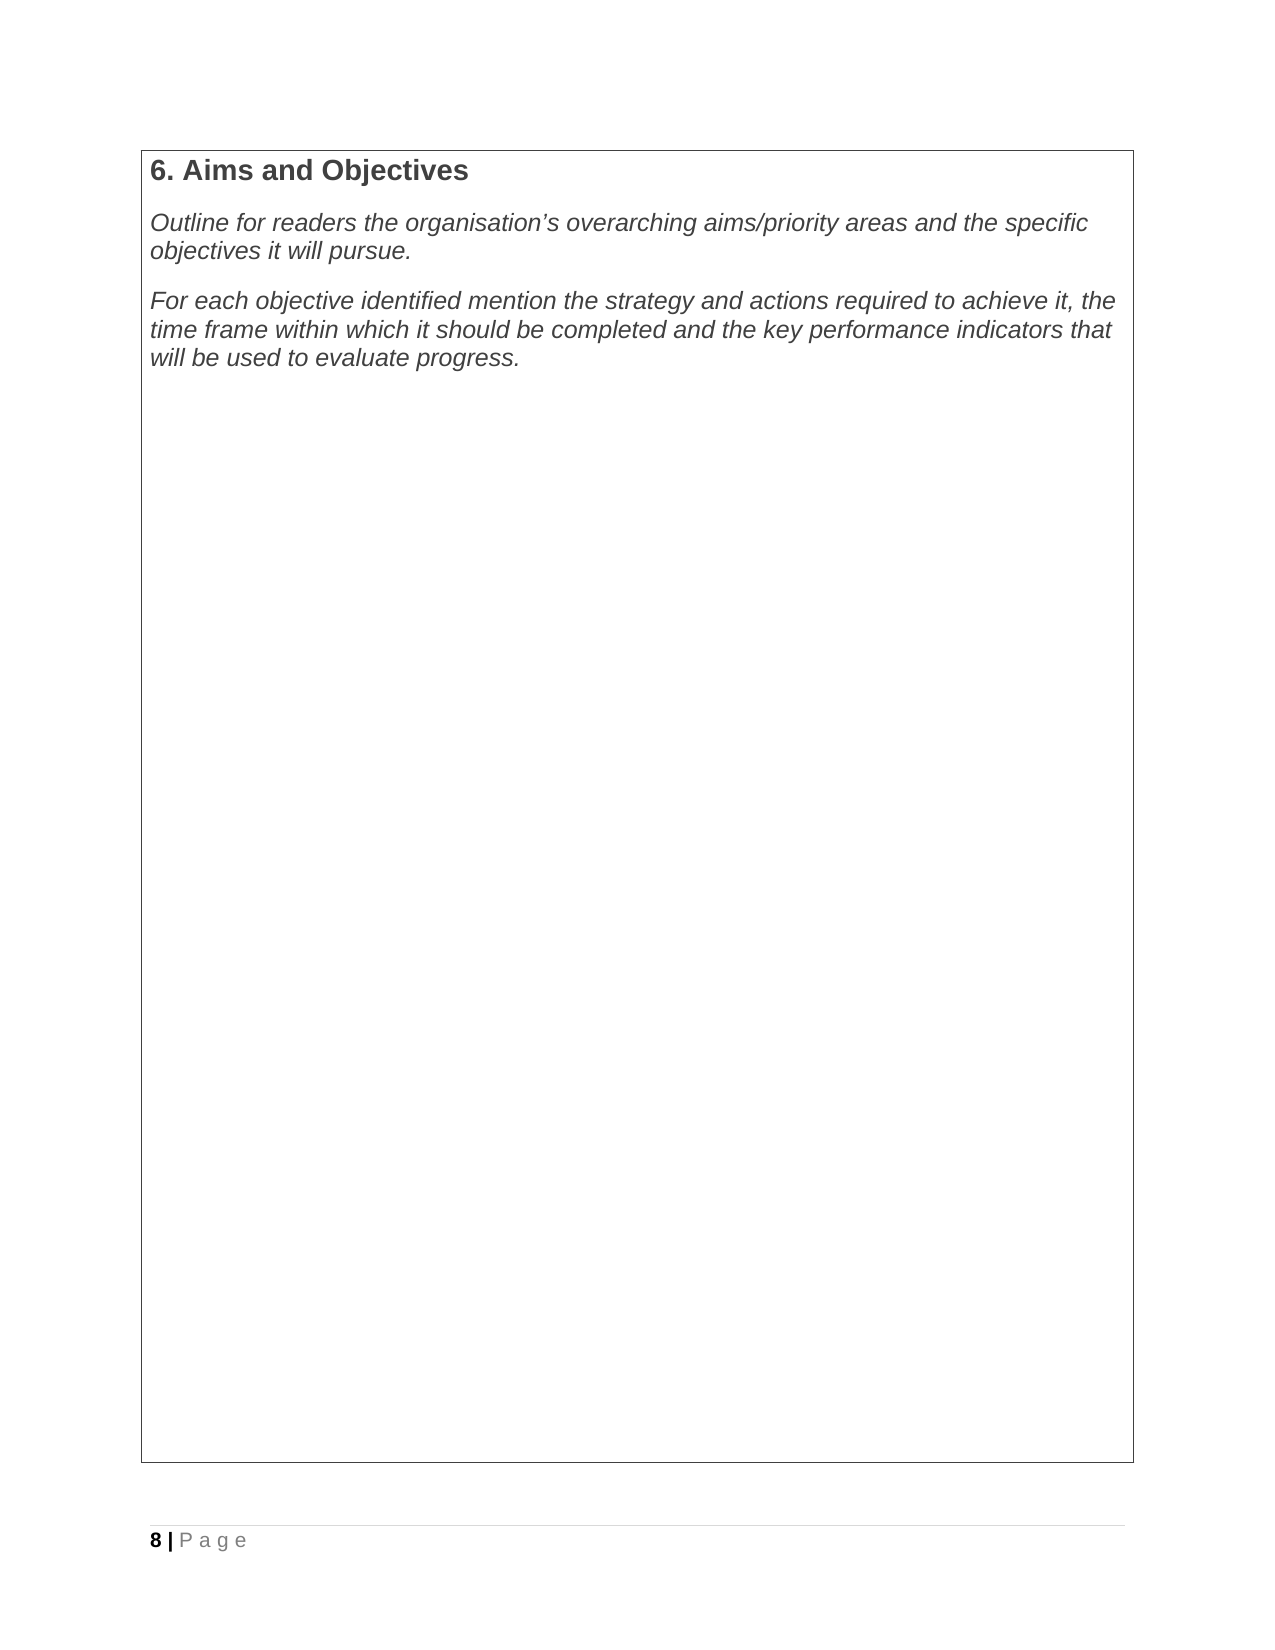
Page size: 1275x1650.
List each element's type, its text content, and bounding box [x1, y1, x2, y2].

text 6. Aims and Objectives [142, 151, 1133, 187]
text For each objective identified mention the strategy and actions required to achieve it, the time frame within which it should be completed and the key performance indicators that will be used to evaluate progress. [142, 283, 1133, 372]
text Outline for readers the organisation’s overarching aims/priority areas and the specific objectives it will pursue. [142, 204, 1133, 265]
